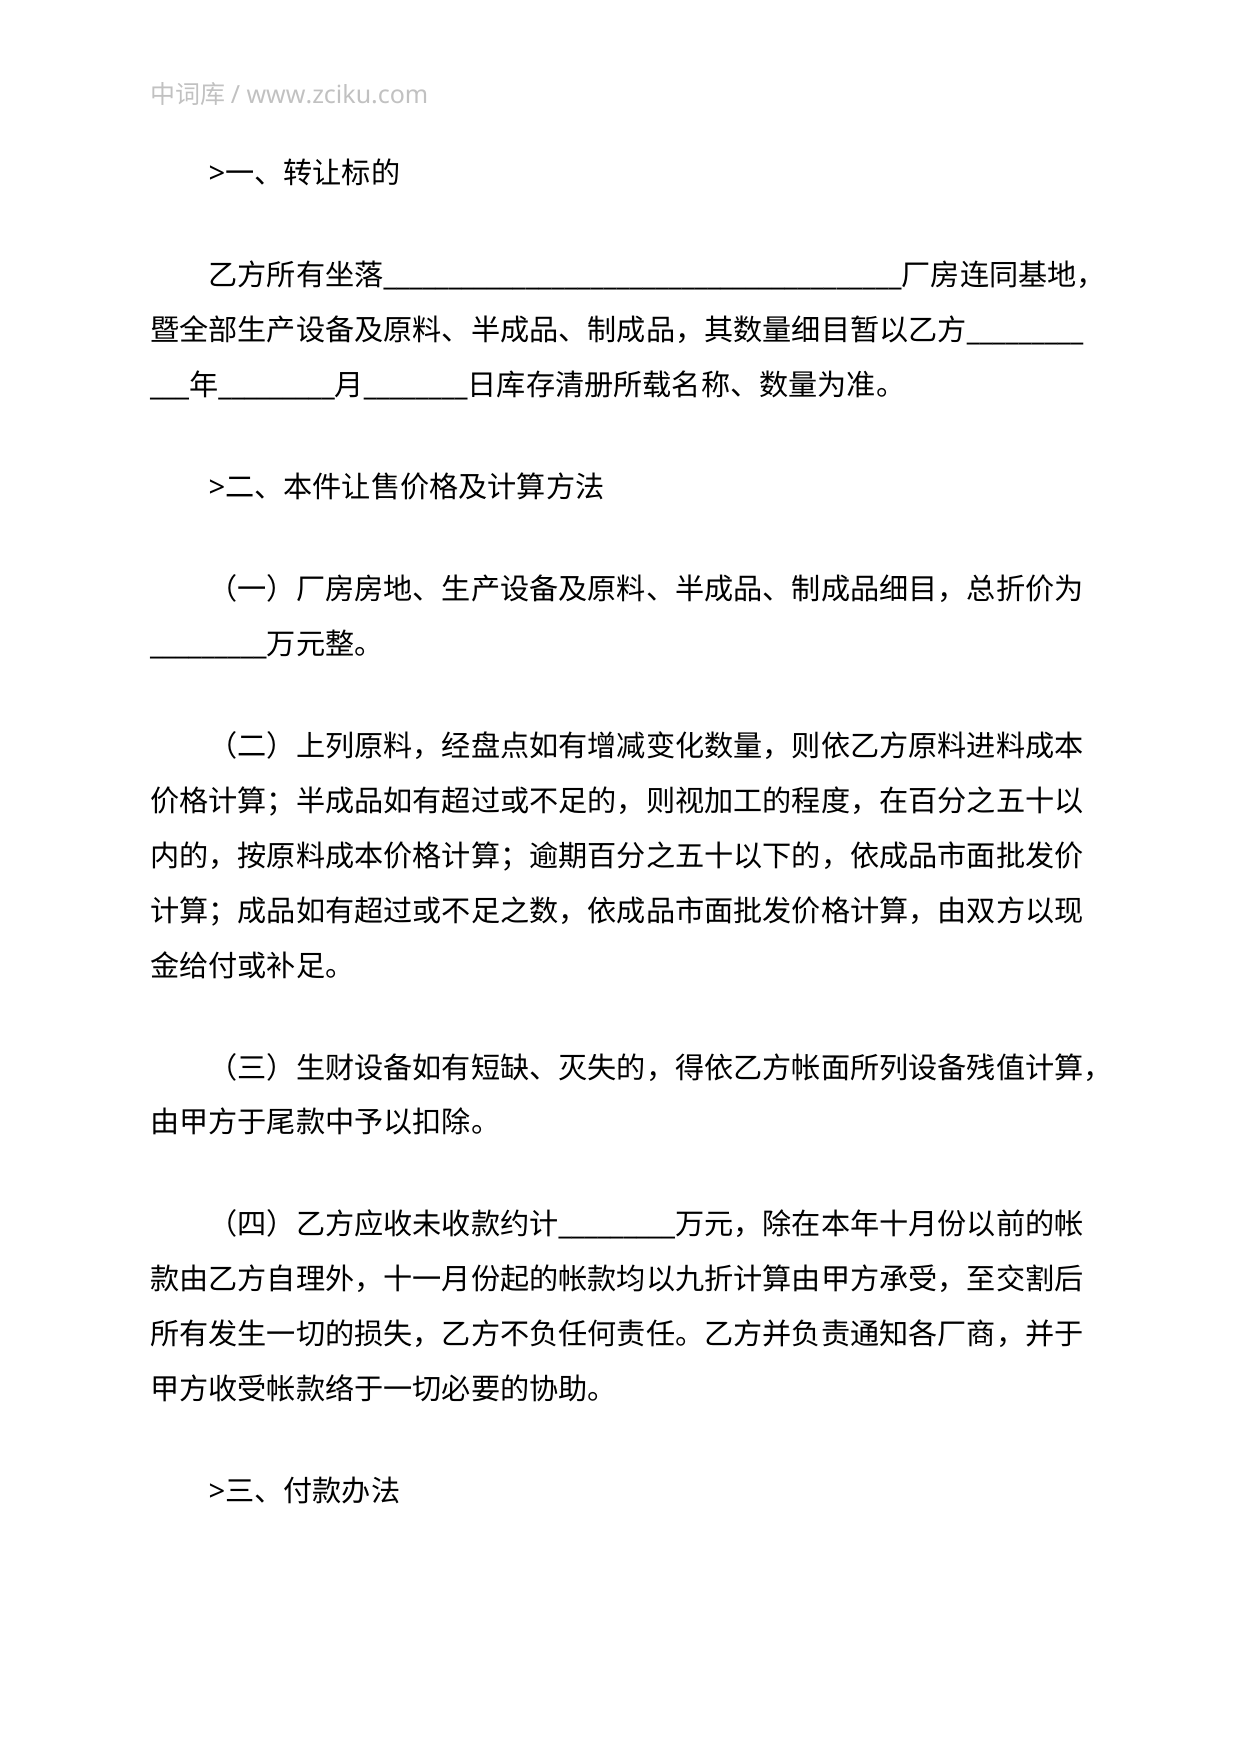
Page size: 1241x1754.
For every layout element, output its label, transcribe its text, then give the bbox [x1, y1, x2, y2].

text （一）厂房房地、生产设备及原料、半成品、制成品细目，总折价为_________万元整。 [150, 566, 1090, 663]
text （四）乙方应收未收款约计_________万元，除在本年十月份以前的帐款由乙方自理外，十一月份起的帐款均以九折计算由甲方承受，至交割后所有发生一切的损失，乙方不负任何责任。乙方并负责通知各厂商，并于甲方收受帐款络于一切必要的协助。 [150, 1201, 1090, 1408]
text 乙方所有坐落________________________________________厂房连同基地，暨全部生产设备及原料、半成品、制成品，其数量细目暂以乙方____________年_________月________日库存清册所载名称、数量为准。 [150, 252, 1090, 404]
text （二）上列原料，经盘点如有增减变化数量，则依乙方原料进料成本价格计算；半成品如有超过或不足的，则视加工的程度，在百分之五十以内的，按原料成本价格计算；逾期百分之五十以下的，依成品市面批发价计算；成品如有超过或不足之数，依成品市面批发价格计算，由双方以现金给付或补足。 [150, 723, 1090, 985]
text >三、付款办法 [150, 1467, 1090, 1510]
text >一、转让标的 [150, 150, 1090, 192]
text （三）生财设备如有短缺、灭失的，得依乙方帐面所列设备残值计算，由甲方于尾款中予以扣除。 [150, 1044, 1090, 1141]
text >二、本件让售价格及计算方法 [150, 464, 1090, 506]
